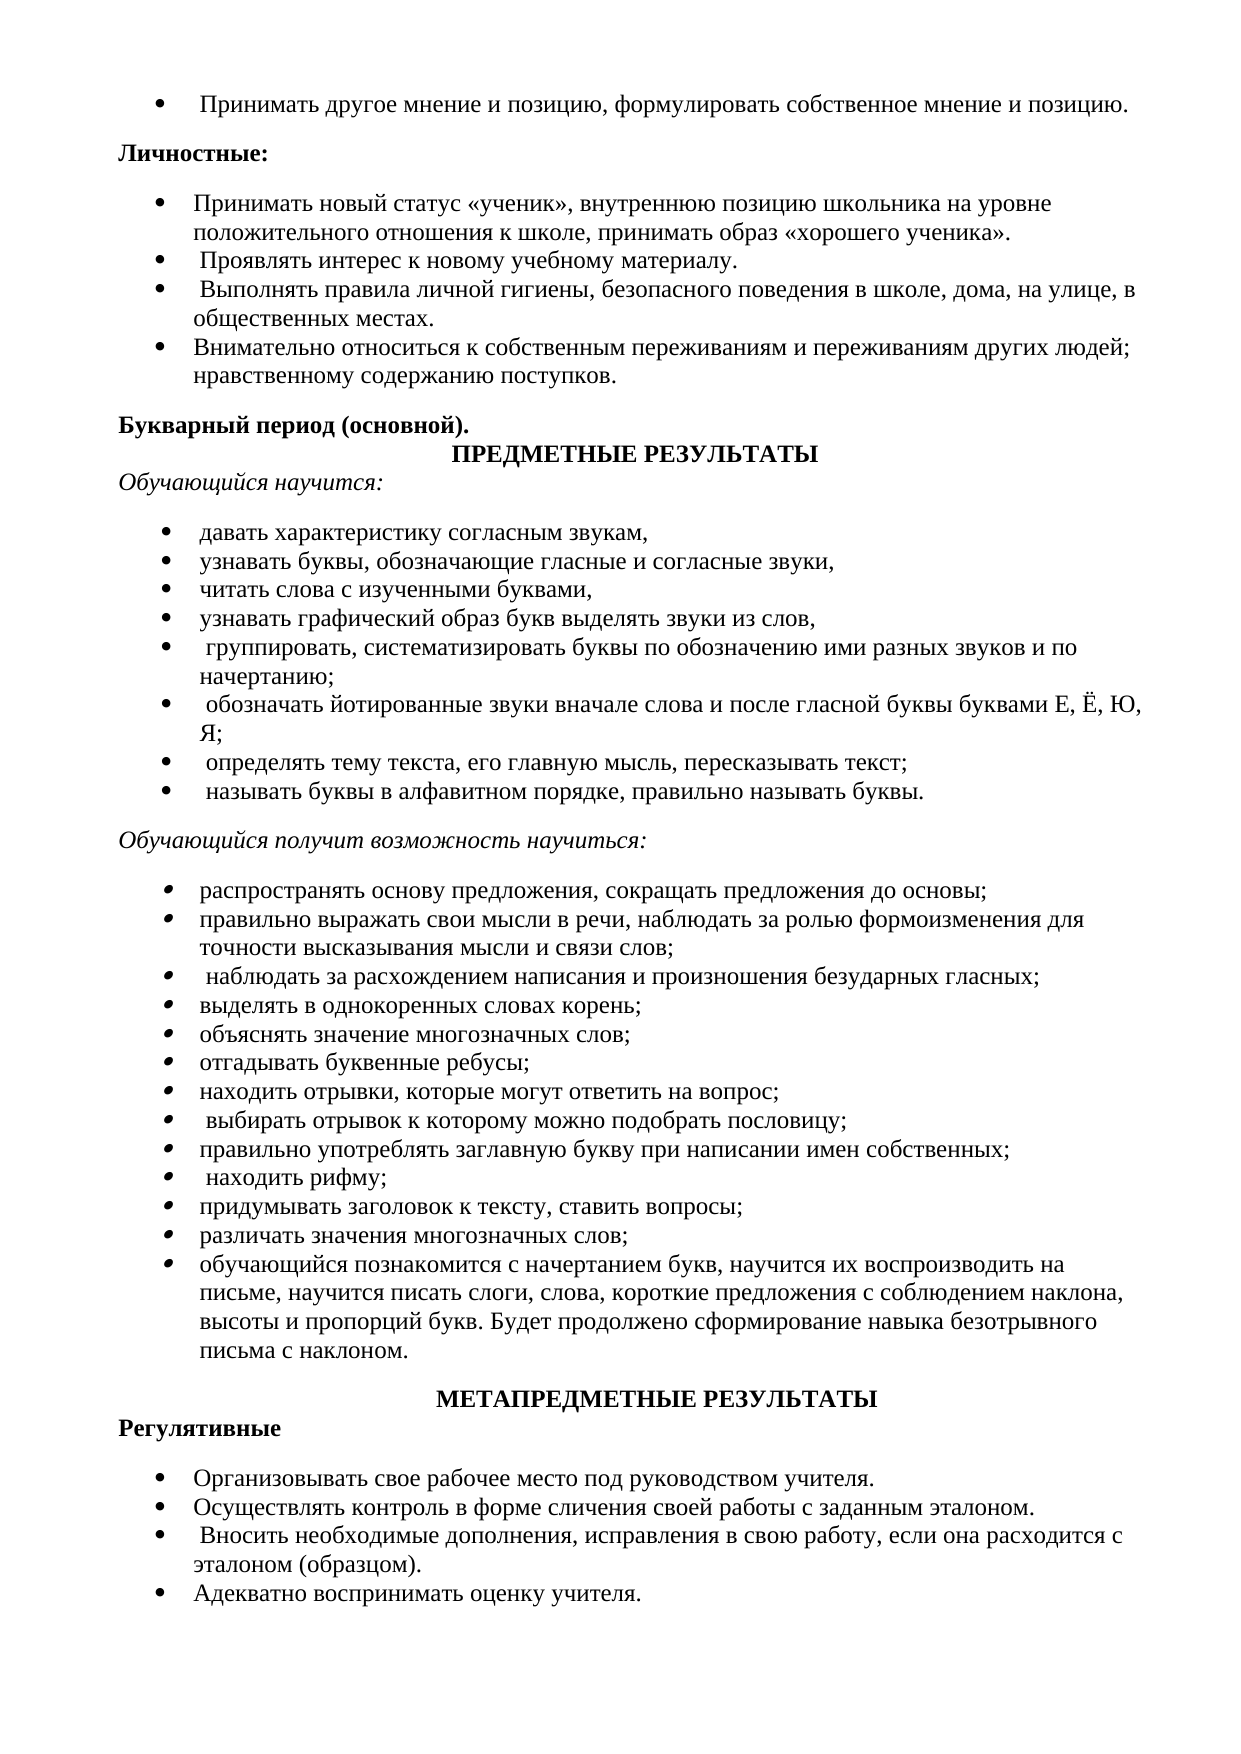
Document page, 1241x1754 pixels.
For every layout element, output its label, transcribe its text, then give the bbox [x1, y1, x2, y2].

list наблюдать за расхождением написания и произношения безударных гласных; [162, 961, 1152, 990]
list Адекватно воспринимать оценку учителя. [156, 1578, 1152, 1607]
list обозначать йотированные звуки вначале слова и после гласной буквы буквами Е, Ё, Ю, Я; [162, 689, 1152, 747]
list определять тему текста, его главную мысль, пересказывать текст; [162, 747, 1152, 776]
text Букварный период (основной). [118, 410, 1152, 439]
list выделять в однокоренных словах корень; [162, 990, 1152, 1019]
list различать значения многозначных слов; [162, 1220, 1152, 1249]
list объяснять значение многозначных слов; [162, 1019, 1152, 1047]
list Проявлять интерес к новому учебному материалу. [156, 245, 1152, 274]
text Регулятивные [118, 1413, 1152, 1442]
list называть буквы в алфавитном порядке, правильно называть буквы. [162, 776, 1152, 804]
text МЕТАПРЕДМЕТНЫЕ РЕЗУЛЬТАТЫ [162, 1384, 1152, 1413]
list читать слова с изученными буквами, [162, 574, 1152, 603]
list Выполнять правила личной гигиены, безопасного поведения в школе, дома, на улице, в общественных местах. [156, 274, 1152, 332]
list находить отрывки, которые могут ответить на вопрос; [162, 1076, 1152, 1105]
list Организовывать свое рабочее место под руководством учителя. [156, 1463, 1152, 1492]
list Принимать другое мнение и позицию, формулировать собственное мнение и позицию. [156, 89, 1152, 117]
list придумывать заголовок к тексту, ставить вопросы; [162, 1191, 1152, 1220]
list группировать, систематизировать буквы по обозначению ими разных звуков и по начертанию; [162, 632, 1152, 689]
list узнавать графический образ букв выделять звуки из слов, [162, 603, 1152, 632]
list правильно выражать свои мысли в речи, наблюдать за ролью формоизменения для точности высказывания мысли и связи слов; [162, 904, 1152, 961]
list Вносить необходимые дополнения, исправления в свою работу, если она расходится с эталоном (образцом). [156, 1520, 1152, 1578]
text Обучающийся получит возможность научиться: [118, 825, 1152, 854]
list находить рифму; [162, 1162, 1152, 1191]
list обучающийся познакомится с начертанием букв, научится их воспроизводить на письме, научится писать слоги, слова, короткие предложения с соблюдением наклона, высоты и пропорций букв. Будет продолжено сформирование навыка безотрывного письма с наклоном. [162, 1249, 1152, 1364]
list Осуществлять контроль в форме сличения своей работы с заданным эталоном. [156, 1492, 1152, 1520]
list Принимать новый статус «ученик», внутреннюю позицию школьника на уровне положительного отношения к школе, принимать образ «хорошего ученика». [156, 188, 1152, 245]
list правильно употреблять заглавную букву при написании имен собственных; [162, 1134, 1152, 1162]
text Личностные: [118, 138, 1152, 167]
list давать характеристику согласным звукам, [162, 517, 1152, 546]
list распространять основу предложения, сокращать предложения до основы; [162, 875, 1152, 904]
text Обучающийся научится: [118, 467, 1152, 496]
list узнавать буквы, обозначающие гласные и согласные звуки, [162, 546, 1152, 574]
text ПРЕДМЕТНЫЕ РЕЗУЛЬТАТЫ [118, 439, 1152, 467]
list Внимательно относиться к собственным переживаниям и переживаниям других людей; нравственному содержанию поступков. [156, 332, 1152, 389]
list отгадывать буквенные ребусы; [162, 1047, 1152, 1076]
list выбирать отрывок к которому можно подобрать пословицу; [162, 1105, 1152, 1134]
